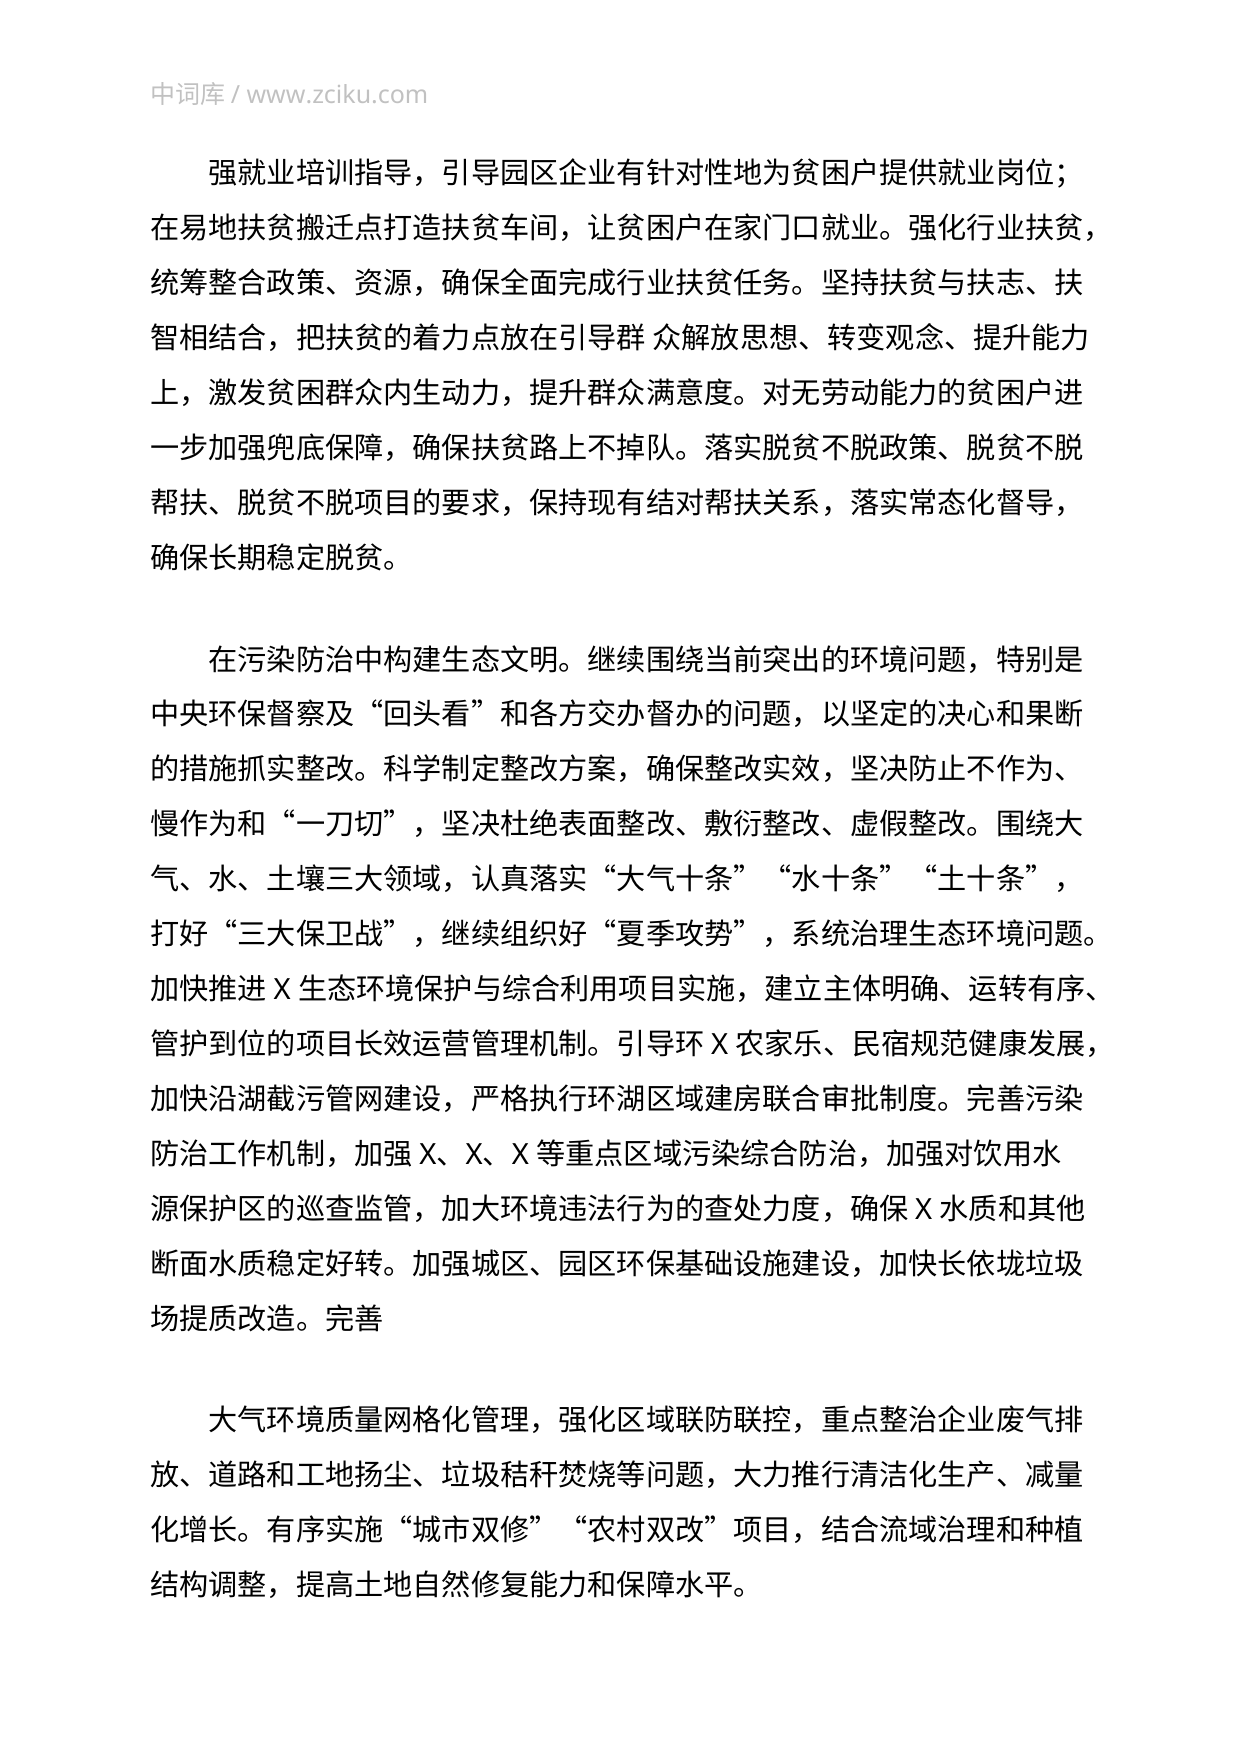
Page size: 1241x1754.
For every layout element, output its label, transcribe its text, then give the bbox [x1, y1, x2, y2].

text 在污染防治中构建生态文明。继续围绕当前突出的环境问题，特别是中央环保督察及“回头看”和各方交办督办的问题，以坚定的决心和果断的措施抓实整改。科学制定整改方案，确保整改实效，坚决防止不作为、慢作为和“一刀切”，坚决杜绝表面整改、敷衍整改、虚假整改。围绕大气、水、土壤三大领域，认真落实“大气十条”“水十条”“土十条”，打好“三大保卫战”，继续组织好“夏季攻势”，系统治理生态环境问题。加快推进 X 生态环境保护与综合利用项目实施，建立主体明确、运转有序、管护到位的项目长效运营管理机制。引导环 X 农家乐、民宿规范健康发展，加快沿湖截污管网建设，严格执行环湖区域建房联合审批制度。完善污染防治工作机制，加强 X、X、X 等重点区域污染综合防治，加强对饮用水源保护区的巡查监管，加大环境违法行为的查处力度，确保 X 水质和其他断面水质稳定好转。加强城区、园区环保基础设施建设，加快长依垅垃圾场提质改造。完善 [150, 636, 1090, 1337]
text 大气环境质量网格化管理，强化区域联防联控，重点整治企业废气排放、道路和工地扬尘、垃圾秸秆焚烧等问题，大力推行清洁化生产、减量化增长。有序实施“城市双修”“农村双改”项目，结合流域治理和种植结构调整，提高土地自然修复能力和保障水平。 [150, 1397, 1090, 1604]
text 强就业培训指导，引导园区企业有针对性地为贫困户提供就业岗位；在易地扶贫搬迁点打造扶贫车间，让贫困户在家门口就业。强化行业扶贫，统筹整合政策、资源，确保全面完成行业扶贫任务。坚持扶贫与扶志、扶智相结合，把扶贫的着力点放在引导群 众解放思想、转变观念、提升能力上，激发贫困群众内生动力，提升群众满意度。对无劳动能力的贫困户进一步加强兜底保障，确保扶贫路上不掉队。落实脱贫不脱政策、脱贫不脱帮扶、脱贫不脱项目的要求，保持现有结对帮扶关系，落实常态化督导，确保长期稳定脱贫。 [150, 150, 1090, 577]
